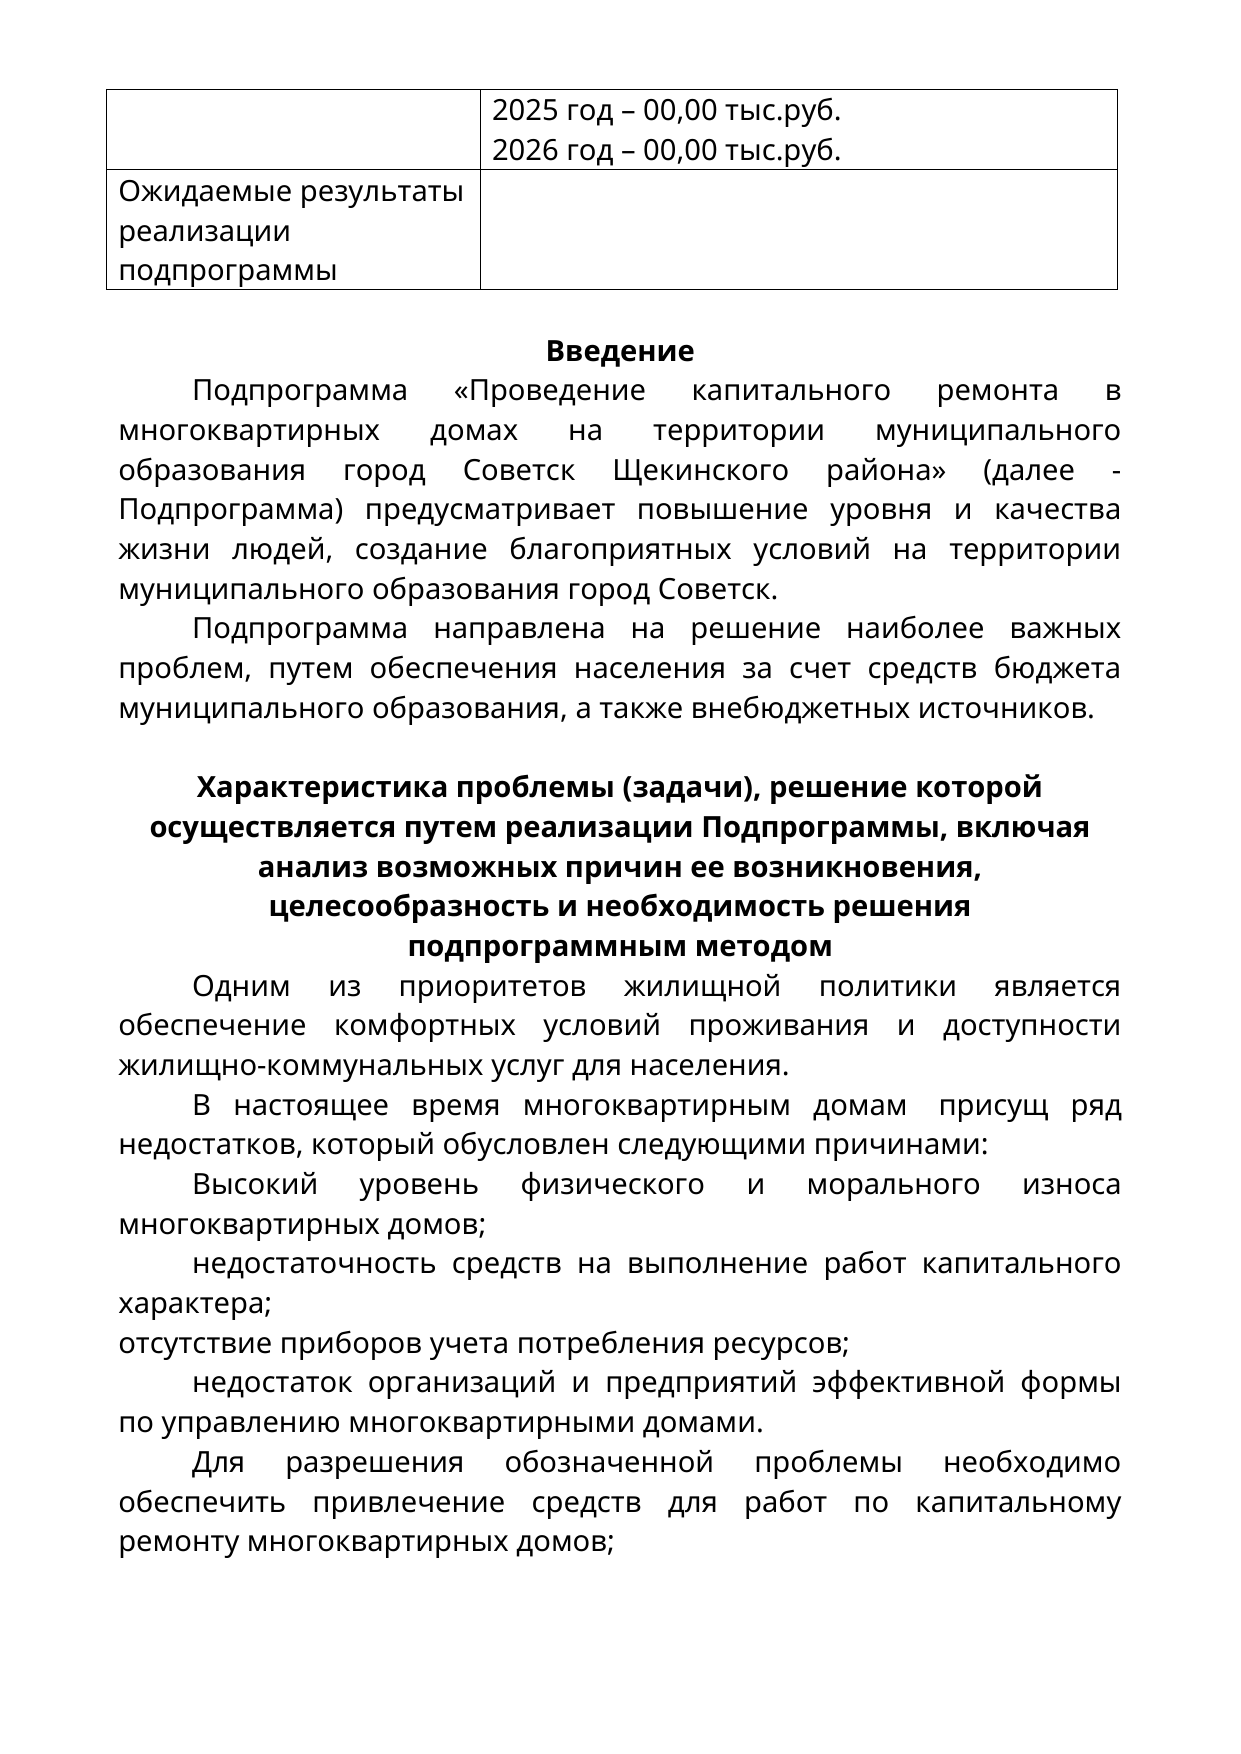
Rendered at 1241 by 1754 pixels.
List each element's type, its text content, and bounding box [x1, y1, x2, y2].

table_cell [107, 90, 480, 169]
table_cell [481, 170, 1117, 289]
text недостаточность средств на выполнение работ капитального характера; отсутствие приборов учета потребления ресурсов; [118, 1243, 1122, 1362]
text Подпрограмма «Проведение капитального ремонта в многоквартирных домах на территории муниципального образования город Советск Щекинского района» (далее - Подпрограмма) предусматривает повышение уровня и качества жизни людей, создание благоприятных условий на территории муниципального образования город Советск. [118, 369, 1122, 608]
text Подпрограмма направлена на решение наиболее важных проблем, путем обеспечения населения за счет средств бюджета муниципального образования, а также внебюджетных источников. [118, 608, 1122, 727]
text Высокий уровень физического и морального износа многоквартирных домов; [118, 1163, 1122, 1243]
text недостаток организаций и предприятий эффективной формы по управлению многоквартирными домами. [118, 1362, 1122, 1441]
text Введение [118, 330, 1122, 369]
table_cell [481, 90, 1117, 169]
text В настоящее время многоквартирным домам присущ ряд недостатков, который обусловлен следующими причинами: [118, 1084, 1122, 1163]
table_cell Ожидаемые результаты реализации подпрограммы [107, 170, 480, 289]
text Одним из приоритетов жилищной политики является обеспечение комфортных условий проживания и доступности жилищно-коммунальных услуг для населения. [118, 965, 1122, 1084]
text Характеристика проблемы (задачи), решение которой осуществляется путем реализации Подпрограммы, включая анализ возможных причин ее возникновения, целесообразность и необходимость решения [118, 766, 1122, 925]
text Для разрешения обозначенной проблемы необходимо обеспечить привлечение средств для работ по капитальному ремонту многоквартирных домов; [118, 1441, 1122, 1560]
text подпрограммным методом [118, 925, 1122, 965]
